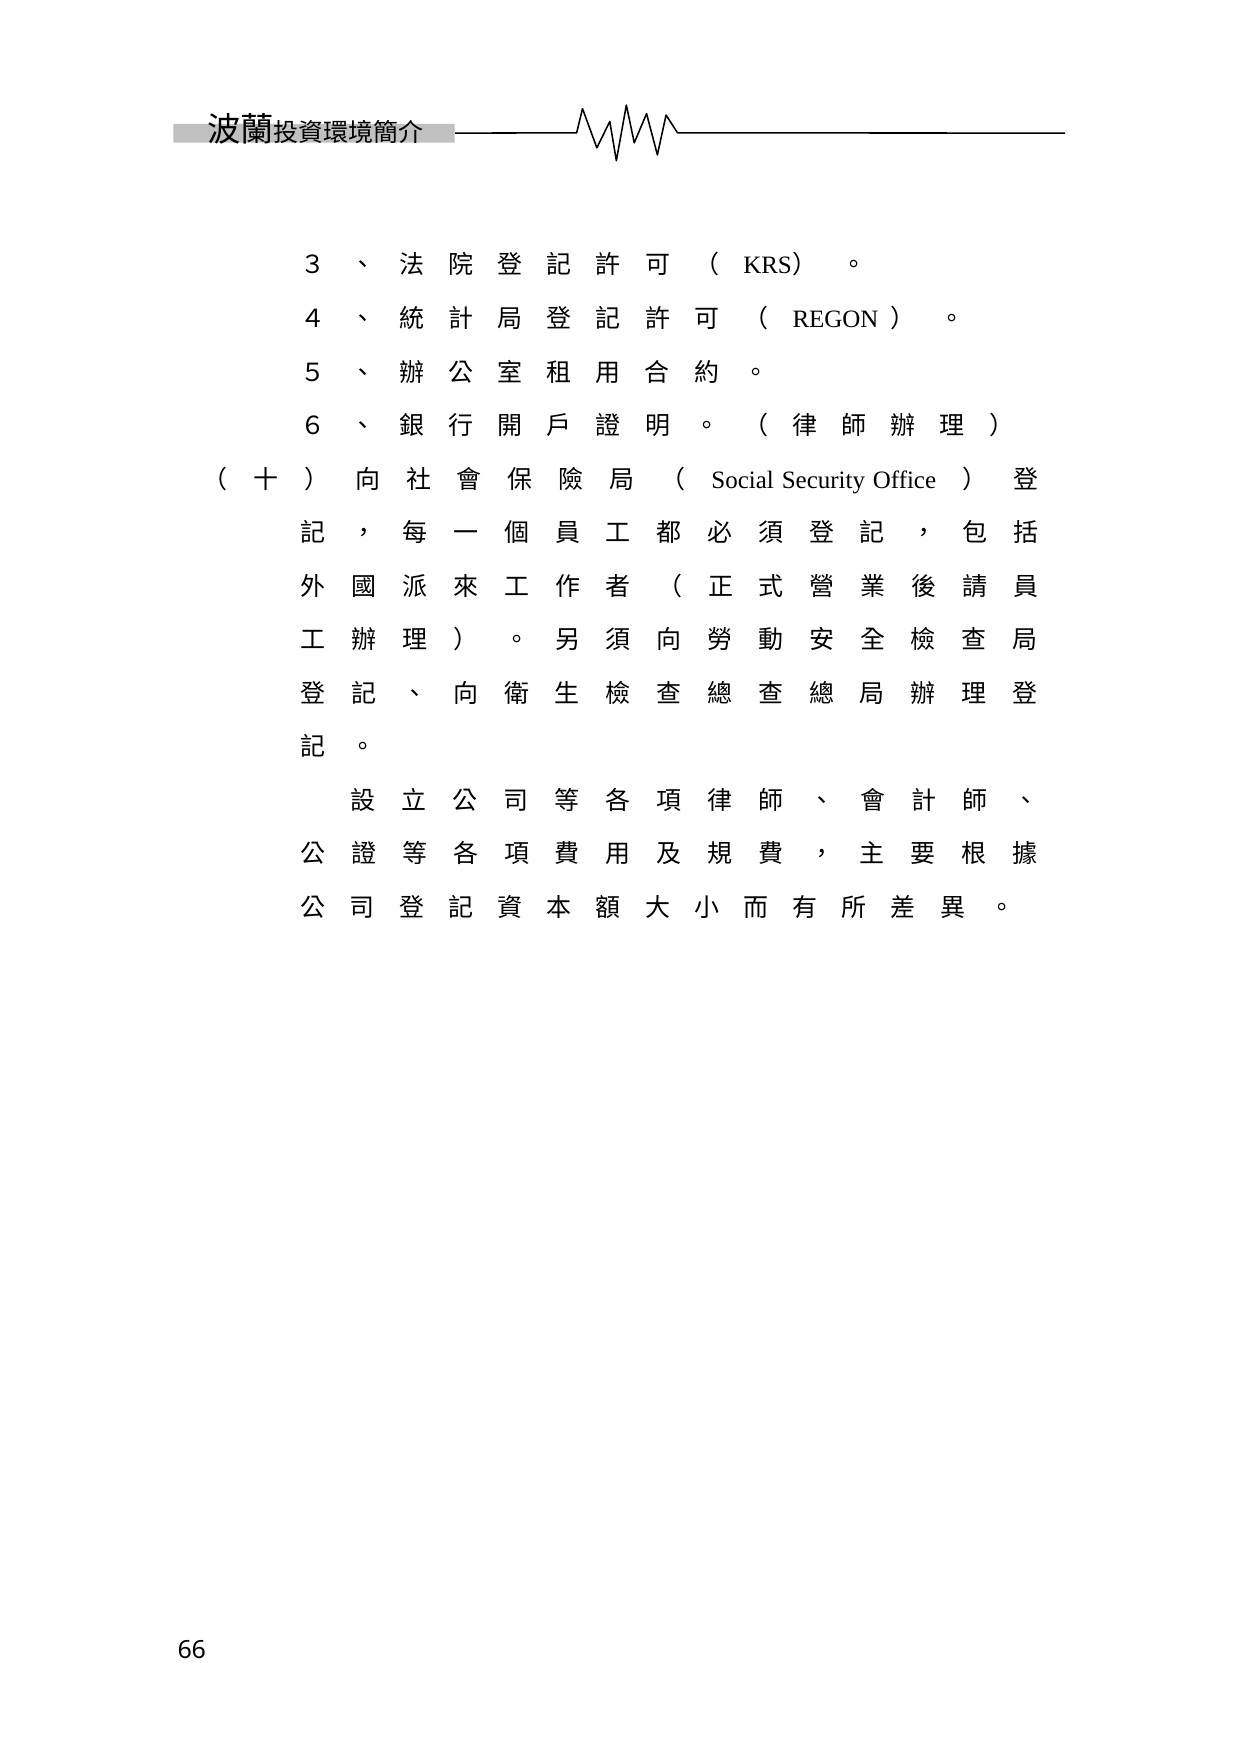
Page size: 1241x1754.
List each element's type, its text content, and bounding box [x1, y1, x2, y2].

text （十）向社會保險局（Social Security Office）登記，每一個員工都必須登記，包括外國派來工作者（正式營業後請員工辦理）。另須向勞動安全檢查局登記、向衛生檢查總查總局辦理登記。 [202, 450, 1063, 772]
text 設立公司等各項律師、會計師、公證等各項費用及規費，主要根據公司登記資本額大小而有所差異。 [276, 772, 1063, 932]
text ５、辦公室租用合約。 [276, 343, 1063, 397]
text ６、銀行開戶證明。（律師辦理） [276, 397, 1063, 450]
text ３、法院登記許可（KRS）。 [276, 236, 1063, 290]
text ４、統計局登記許可（REGON）。 [276, 290, 1063, 343]
